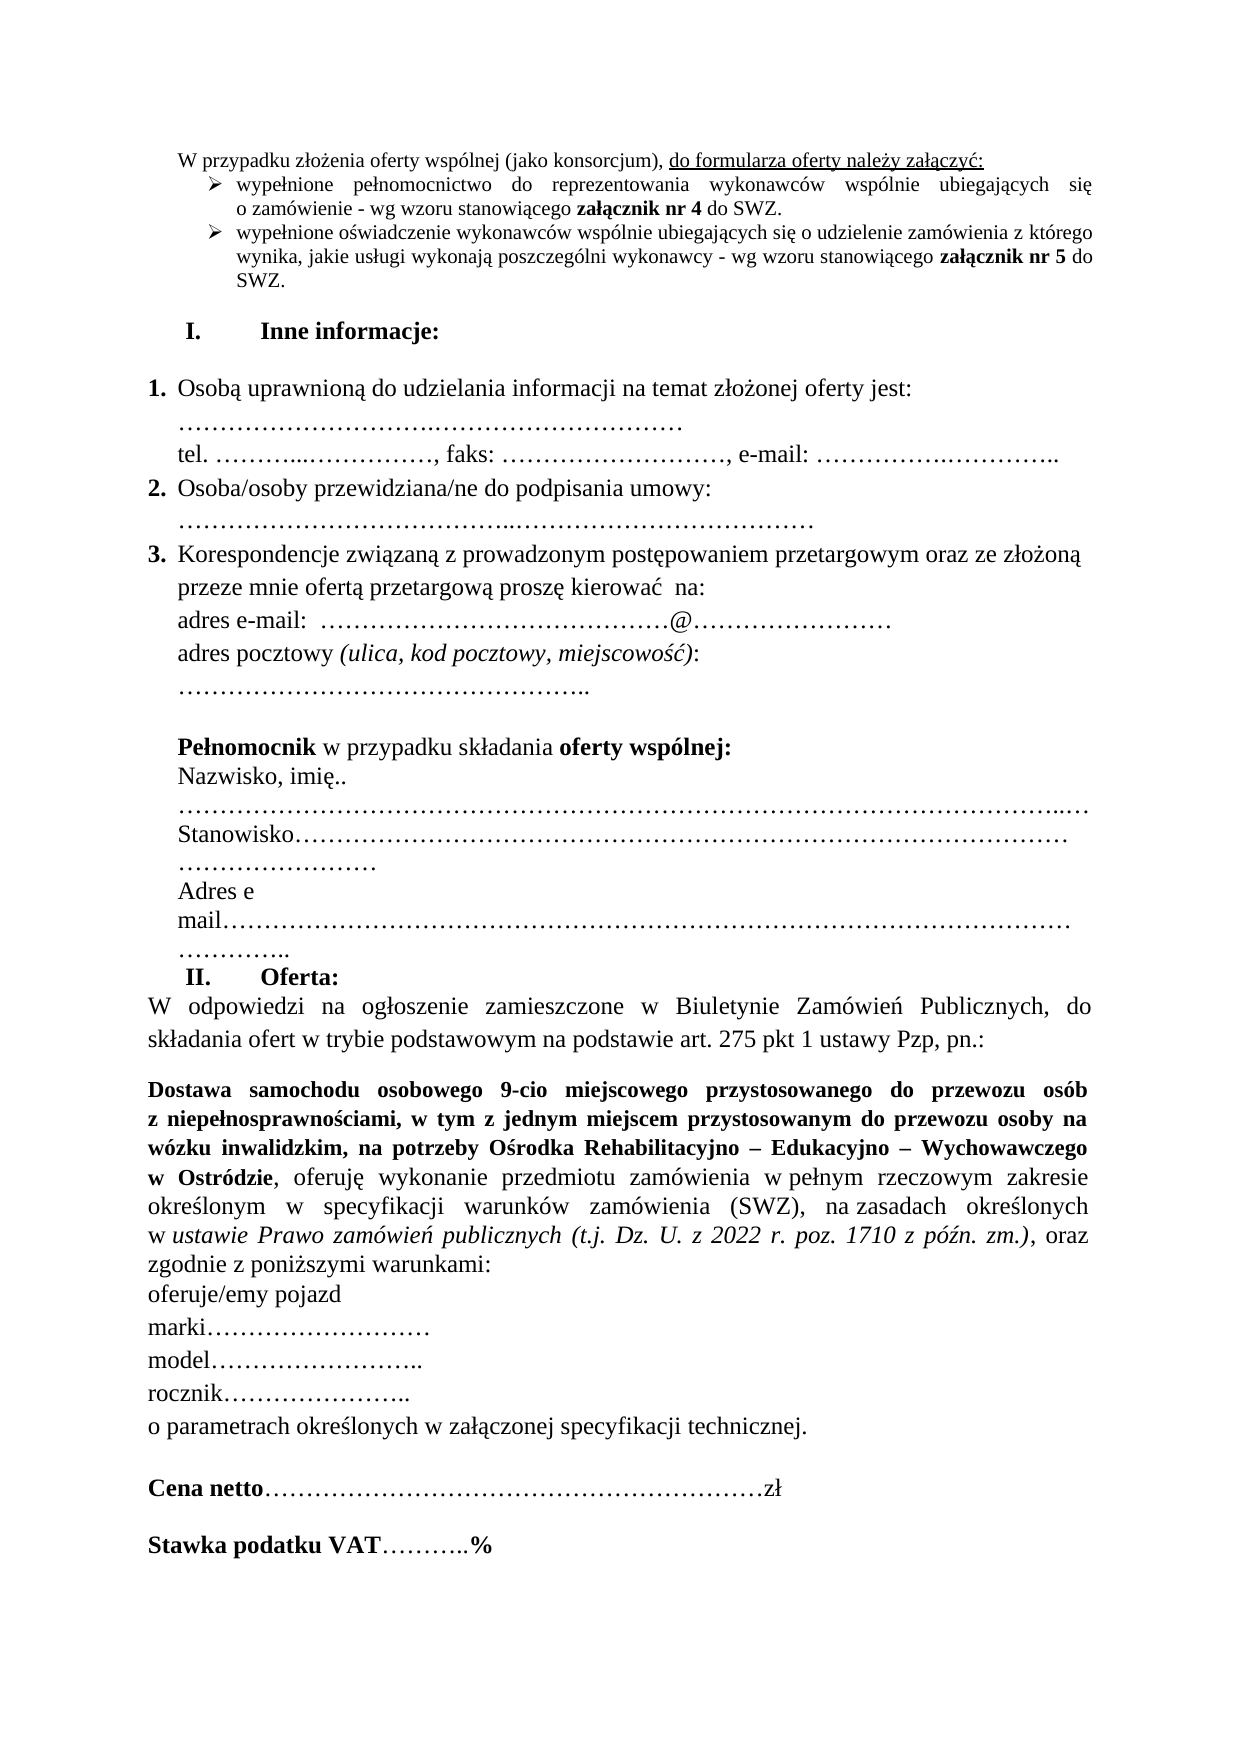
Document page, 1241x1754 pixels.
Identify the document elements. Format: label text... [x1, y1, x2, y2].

list Inne informacje: [185, 316, 1093, 345]
text tel. ………...……………, faks: ………………………, e-mail: …………….………….. [177, 439, 1093, 468]
list Korespondencje związaną z prowadzonym postępowaniem przetargowym oraz ze złożoną przeze mnie ofertą przetargową proszę kierować na: [148, 539, 1093, 600]
text Stawka podatku VAT………..% [148, 1530, 1093, 1559]
text model…………………….. [148, 1345, 1093, 1374]
text Pełnomocnik w przypadku składania oferty wspólnej: [177, 732, 1093, 761]
list Osobą uprawnioną do udzielania informacji na temat złożonej oferty jest: ………………………….………………………… [148, 373, 1093, 435]
text Stanowisko……………………………………………………………………………………………………… [177, 819, 1093, 876]
list wypełnione oświadczenie wykonawców wspólnie ubiegających się o udzielenie zamówienia z którego wynika, jakie usługi wykonają poszczególni wykonawcy - wg wzoru stanowiącego załącznik nr 5 do SWZ. [207, 220, 1093, 292]
text rocznik………………….. [148, 1378, 1093, 1407]
text W przypadku złożenia oferty wspólnej (jako konsorcjum), do formularza oferty należy załączyć: [177, 148, 1093, 172]
text marki……………………… [148, 1312, 1093, 1341]
text Cena netto……………………………………………………zł [148, 1473, 1093, 1501]
list wypełnione pełnomocnictwo do reprezentowania wykonawców wspólnie ubiegających się o zamówienie - wg wzoru stanowiącego załącznik nr 4 do SWZ. [207, 172, 1093, 220]
list Osoba/osoby przewidziana/ne do podpisania umowy: [148, 473, 1093, 501]
text adres e-mail: ……………………………………@…………………… [177, 605, 1093, 633]
text Dostawa samochodu osobowego 9-cio miejscowego przystosowanego do przewozu osób z niepełnosprawnościami, w tym z jednym miejscem przystosowanym do przewozu osoby na wózku inwalidzkim, na potrzeby Ośrodka Rehabilitacyjno – Edukacyjno – Wychowawczego w Ostródzie, oferuję wykonanie przedmiotu zamówienia w pełnym rzeczowym zakresie określonym w specyfikacji warunków zamówienia (SWZ), na zasadach określonych w ustawie Prawo zamówień publicznych (t.j. Dz. U. z 2022 r. poz. 1710 z późn. zm.), oraz zgodnie z poniższymi warunkami: [148, 1074, 1088, 1279]
text W odpowiedzi na ogłoszenie zamieszczone w Biuletynie Zamówień Publicznych, do składania ofert w trybie podstawowym na podstawie art. 275 pkt 1 ustawy Pzp, pn.: [148, 991, 1093, 1053]
text adres pocztowy (ulica, kod pocztowy, miejscowość): ………………………………………….. [177, 638, 1093, 699]
list Oferta: [185, 962, 1093, 991]
text o parametrach określonych w załączonej specyfikacji technicznej. [148, 1411, 1093, 1440]
text oferuje/emy pojazd [148, 1279, 1093, 1308]
text Adres e mail…………………………………………………………………………………………………….. [177, 876, 1093, 962]
text Nazwisko, imię..……………………………………………………………………………………………..… [177, 761, 1093, 819]
text …………………………………..……………………………… [177, 506, 1093, 534]
